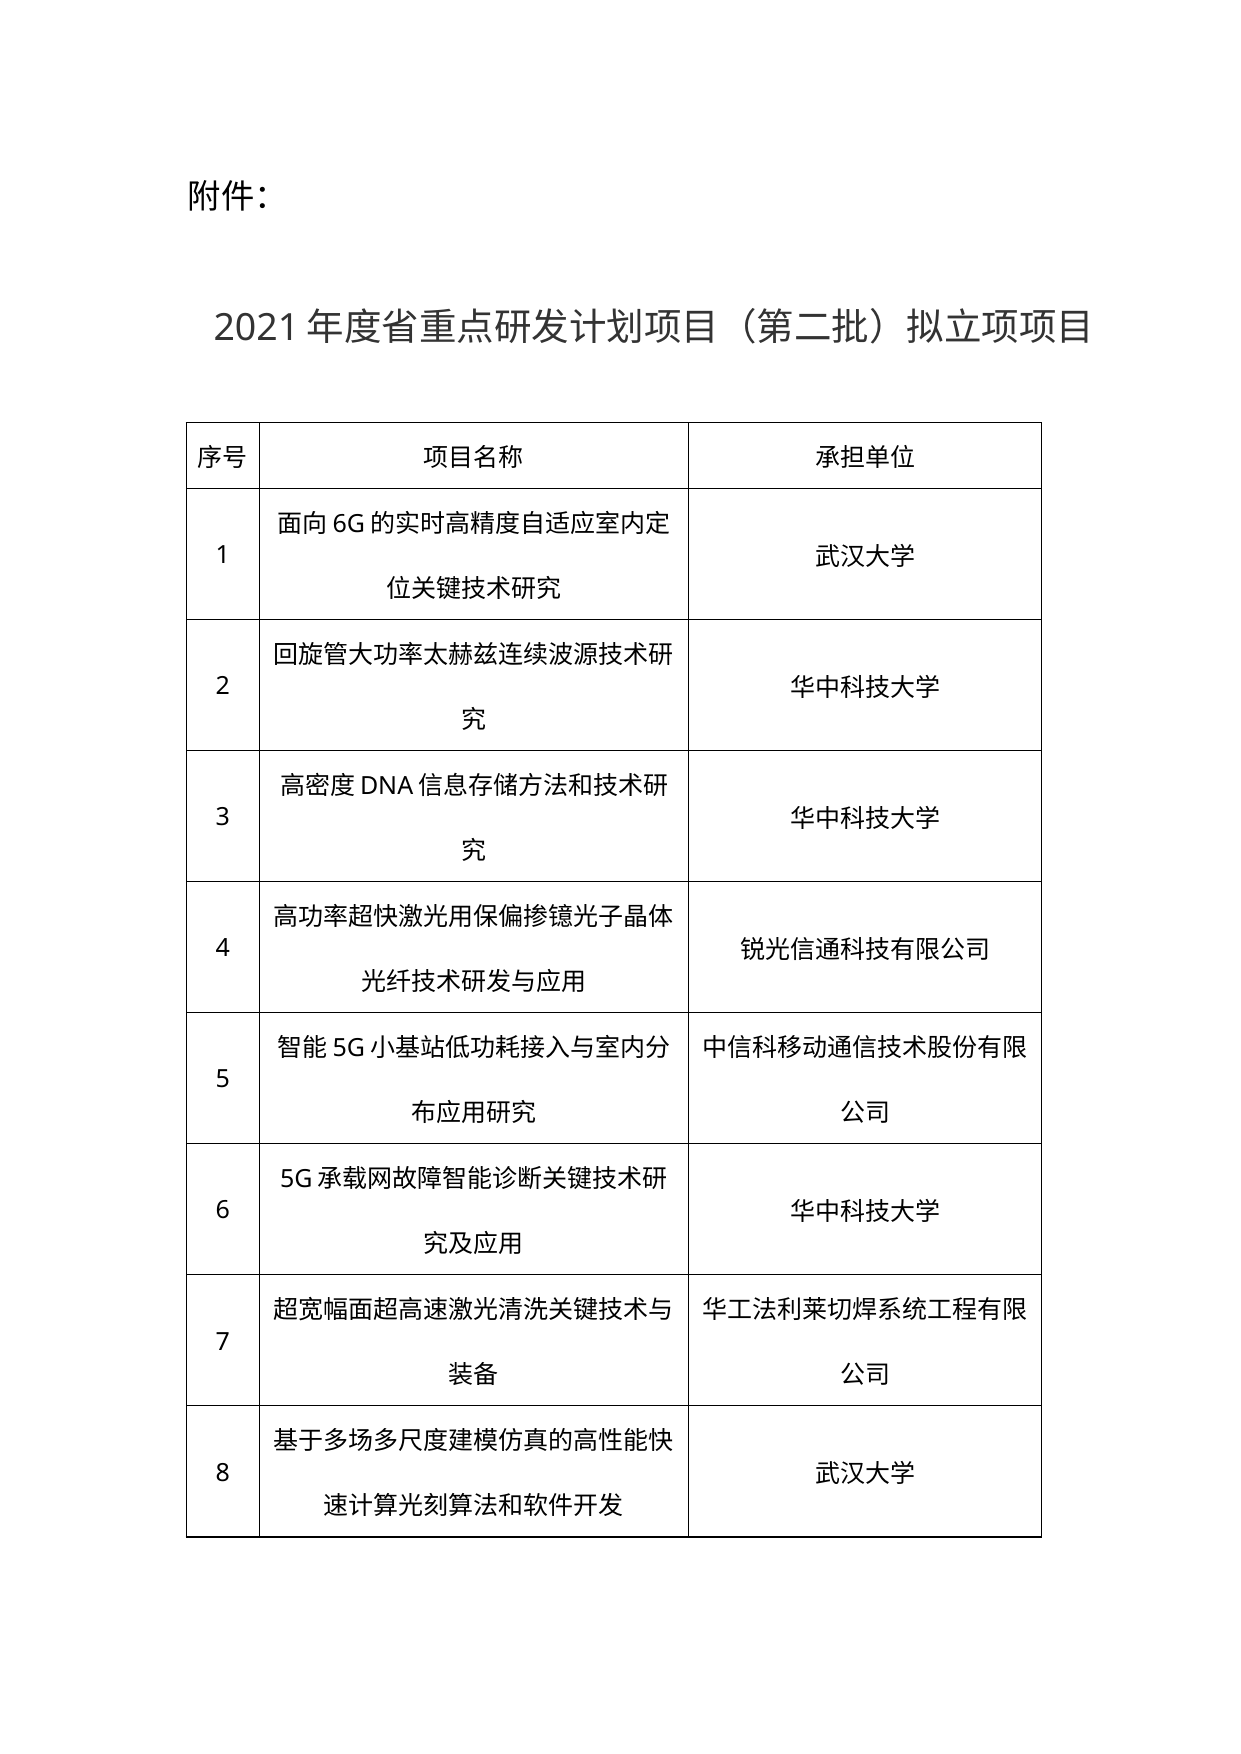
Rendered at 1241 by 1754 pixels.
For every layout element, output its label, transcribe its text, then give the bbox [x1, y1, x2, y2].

table_cell 华中科技大学 [689, 751, 1041, 881]
table_cell 中信科移动通信技术股份有限公司 [689, 1013, 1041, 1143]
table_cell 武汉大学 [689, 489, 1041, 619]
table_cell 华中科技大学 [689, 1144, 1041, 1274]
table_cell 4 [187, 882, 259, 1012]
table_cell 5G承载网故障智能诊断关键技术研究及应用 [260, 1144, 688, 1274]
table_cell 高功率超快激光用保偏掺镱光子晶体光纤技术研发与应用 [260, 882, 688, 1012]
table_cell 2 [187, 620, 259, 750]
table_cell 回旋管大功率太赫兹连续波源技术研究 [260, 620, 688, 750]
table_cell 面向6G的实时高精度自适应室内定位关键技术研究 [260, 489, 688, 619]
table_cell 武汉大学 [689, 1406, 1041, 1536]
table_cell 高密度DNA信息存储方法和技术研究 [260, 751, 688, 881]
subtitle 2021年度省重点研发计划项目（第二批）拟立项项目 [187, 292, 1120, 357]
table_cell 7 [187, 1275, 259, 1405]
table_cell 5 [187, 1013, 259, 1143]
table_cell 1 [187, 489, 259, 619]
table_cell 超宽幅面超高速激光清洗关键技术与装备 [260, 1275, 688, 1405]
table_cell 3 [187, 751, 259, 881]
table_cell 华中科技大学 [689, 620, 1041, 750]
table_cell 6 [187, 1144, 259, 1274]
table_cell 锐光信通科技有限公司 [689, 882, 1041, 1012]
table_cell 基于多场多尺度建模仿真的高性能快速计算光刻算法和软件开发 [260, 1406, 688, 1536]
text 附件： [187, 162, 1120, 227]
table_header 承担单位 [689, 423, 1041, 488]
table_cell 智能5G小基站低功耗接入与室内分布应用研究 [260, 1013, 688, 1143]
table_cell 华工法利莱切焊系统工程有限公司 [689, 1275, 1041, 1405]
table_cell 8 [187, 1406, 259, 1536]
table_header 序号 [187, 423, 259, 488]
table_header 项目名称 [260, 423, 688, 488]
